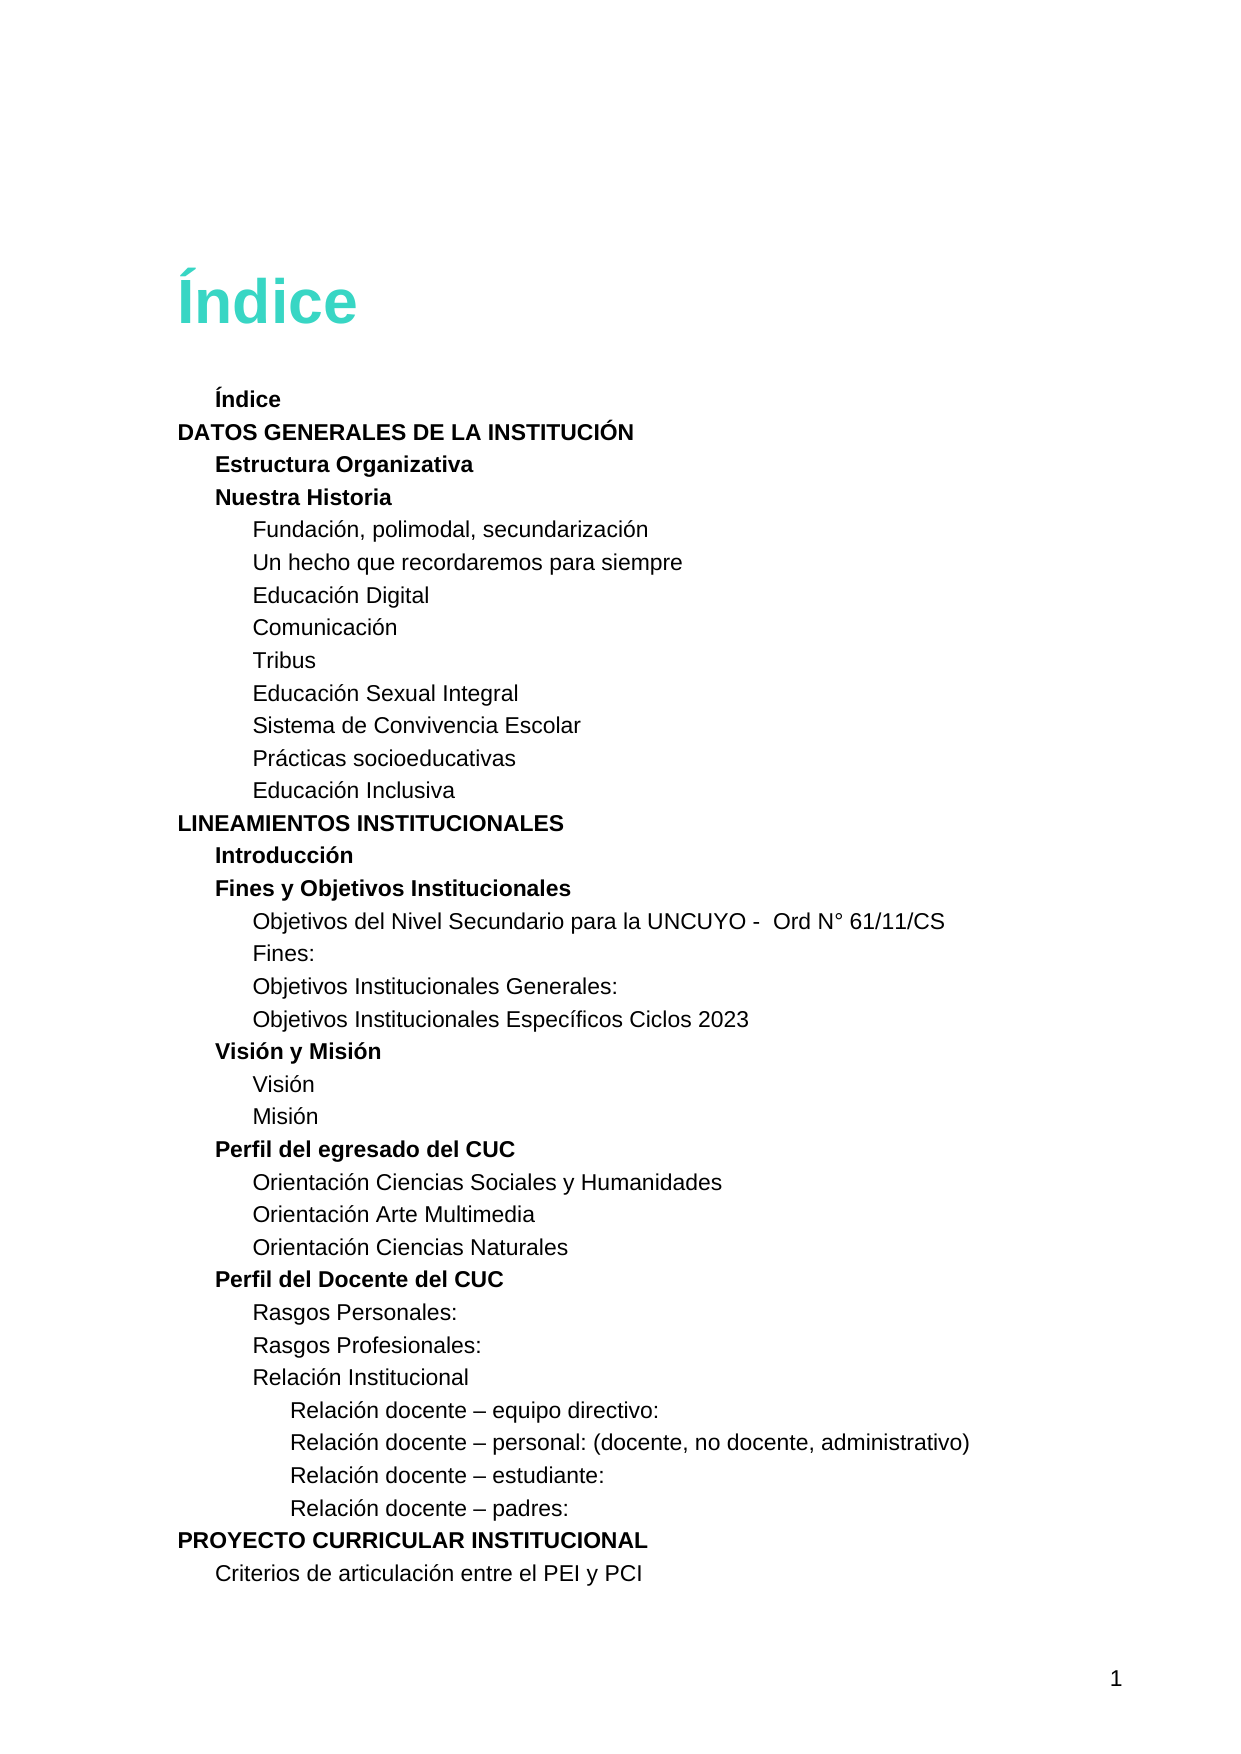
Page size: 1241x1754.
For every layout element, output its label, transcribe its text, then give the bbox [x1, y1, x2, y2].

subtitle Índice [177, 272, 941, 337]
